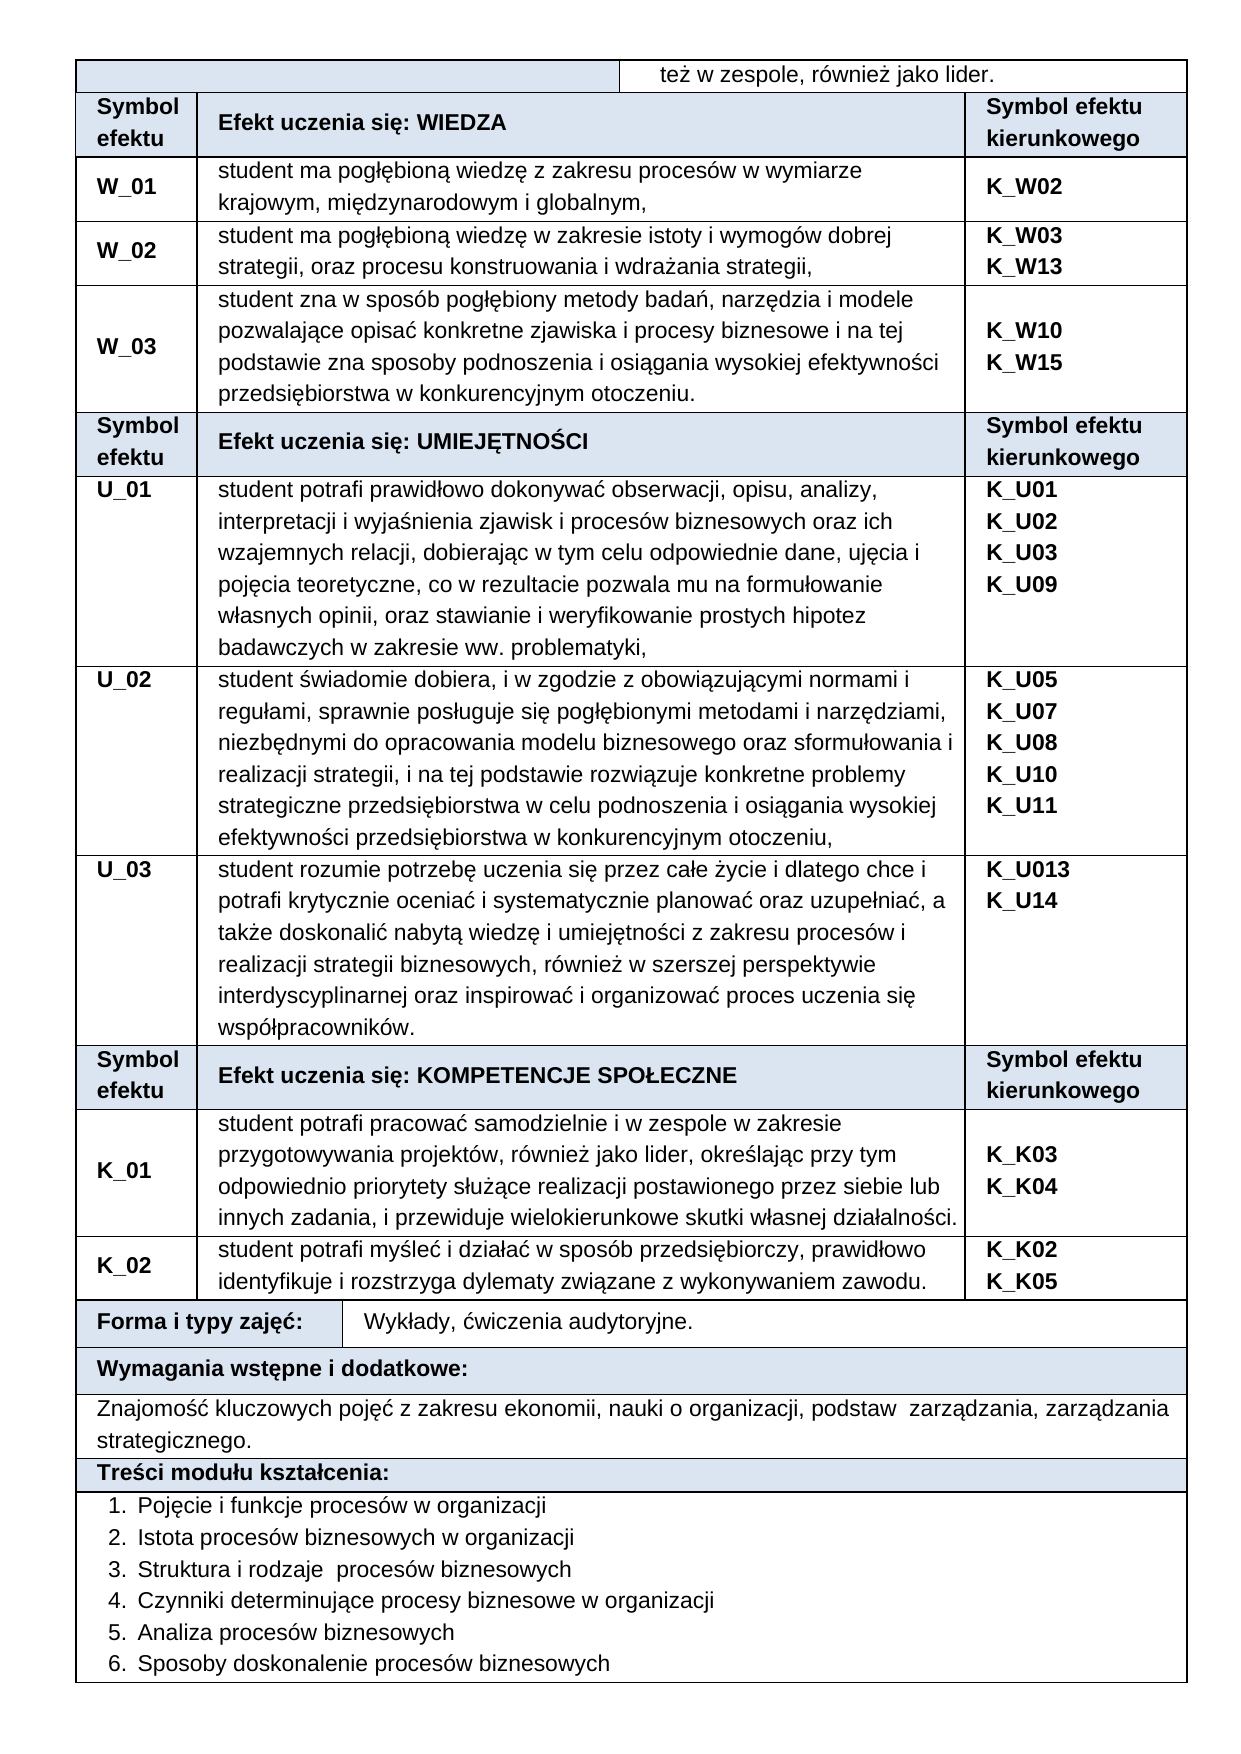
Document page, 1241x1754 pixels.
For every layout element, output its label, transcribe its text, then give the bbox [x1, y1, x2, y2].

table_cell U_03 [77, 856, 196, 1045]
table_cell K_01 [77, 1110, 196, 1236]
table_cell Treści modułu kształcenia: [77, 1459, 1186, 1491]
table_cell student rozumie potrzebę uczenia się przez całe życie i dlatego chce i potrafi krytycznie oceniać i systematycznie planować oraz uzupełniać, a także doskonalić nabytą wiedzę i umiejętności z zakresu procesów i realizacji strategii biznesowych, również w szerszej perspektywie interdyscyplinarnej oraz inspirować i organizować proces uczenia się współpracowników. [198, 856, 964, 1045]
table_cell Symbol efektu [77, 1046, 196, 1109]
table_cell K_W10 K_W15 [966, 286, 1186, 412]
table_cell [77, 61, 619, 92]
table_cell U_01 [77, 477, 196, 666]
table_cell student potrafi prawidłowo dokonywać obserwacji, opisu, analizy, interpretacji i wyjaśnienia zjawisk i procesów biznesowych oraz ich wzajemnych relacji, dobierając w tym celu odpowiednie dane, ujęcia i pojęcia teoretyczne, co w rezultacie pozwala mu na formułowanie własnych opinii, oraz stawianie i weryfikowanie prostych hipotez badawczych w zakresie ww. problematyki, [198, 477, 964, 666]
table_cell student ma pogłębioną wiedzę w zakresie istoty i wymogów dobrej strategii, oraz procesu konstruowania i wdrażania strategii, [198, 222, 964, 285]
table_cell student potrafi myśleć i działać w sposób przedsiębiorczy, prawidłowo identyfikuje i rozstrzyga dylematy związane z wykonywaniem zawodu. [198, 1237, 964, 1299]
table_cell Symbol efektu [76, 93, 196, 156]
table_cell K_W02 [966, 158, 1186, 221]
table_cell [620, 61, 1186, 92]
table_cell Symbol efektu kierunkowego [966, 93, 1186, 156]
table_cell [77, 1493, 1186, 1682]
table_cell K_U01 K_U02 K_U03 K_U09 [966, 477, 1186, 666]
table_cell W_02 [77, 222, 196, 285]
table_cell student potrafi pracować samodzielnie i w zespole w zakresie przygotowywania projektów, również jako lider, określając przy tym odpowiednio priorytety służące realizacji postawionego przez siebie lub innych zadania, i przewiduje wielokierunkowe skutki własnej działalności. [198, 1110, 964, 1236]
table_cell W_01 [77, 158, 196, 221]
table_cell Forma i typy zajęć: [77, 1301, 342, 1347]
table_cell Efekt uczenia się: WIEDZA [198, 93, 964, 156]
table_cell K_W03 K_W13 [966, 222, 1186, 285]
table_cell student zna w sposób pogłębiony metody badań, narzędzia i modele pozwalające opisać konkretne zjawiska i procesy biznesowe i na tej podstawie zna sposoby podnoszenia i osiągania wysokiej efektywności przedsiębiorstwa w konkurencyjnym otoczeniu. [198, 286, 964, 412]
table_cell Symbol efektu kierunkowego [966, 413, 1186, 476]
table_cell K_U013 K_U14 [966, 856, 1186, 1045]
table_cell K_K02 K_K05 [966, 1237, 1186, 1299]
table_cell student świadomie dobiera, i w zgodzie z obowiązującymi normami i regułami, sprawnie posługuje się pogłębionymi metodami i narzędziami, niezbędnymi do opracowania modelu biznesowego oraz sformułowania i realizacji strategii, i na tej podstawie rozwiązuje konkretne problemy strategiczne przedsiębiorstwa w celu podnoszenia i osiągania wysokiej efektywności przedsiębiorstwa w konkurencyjnym otoczeniu, [198, 667, 964, 855]
table_cell Wymagania wstępne i dodatkowe: [77, 1348, 1186, 1394]
table_cell W_03 [77, 286, 196, 412]
table_cell K_02 [77, 1237, 196, 1299]
table_cell Znajomość kluczowych pojęć z zakresu ekonomii, nauki o organizacji, podstaw zarządzania, zarządzania strategicznego. [77, 1395, 1186, 1458]
table_cell Efekt uczenia się: UMIEJĘTNOŚCI [198, 413, 964, 476]
table_cell Wykłady, ćwiczenia audytoryjne. [343, 1301, 1186, 1347]
table_cell K_K03 K_K04 [966, 1110, 1186, 1236]
table_cell U_02 [77, 667, 196, 855]
table_cell K_U05 K_U07 K_U08 K_U10 K_U11 [966, 667, 1186, 855]
table_cell student ma pogłębioną wiedzę z zakresu procesów w wymiarze krajowym, międzynarodowym i globalnym, [198, 158, 964, 221]
table_cell Symbol efektu kierunkowego [966, 1046, 1186, 1109]
table_cell Efekt uczenia się: KOMPETENCJE SPOŁECZNE [198, 1046, 964, 1109]
table_cell Symbol efektu [77, 413, 196, 476]
